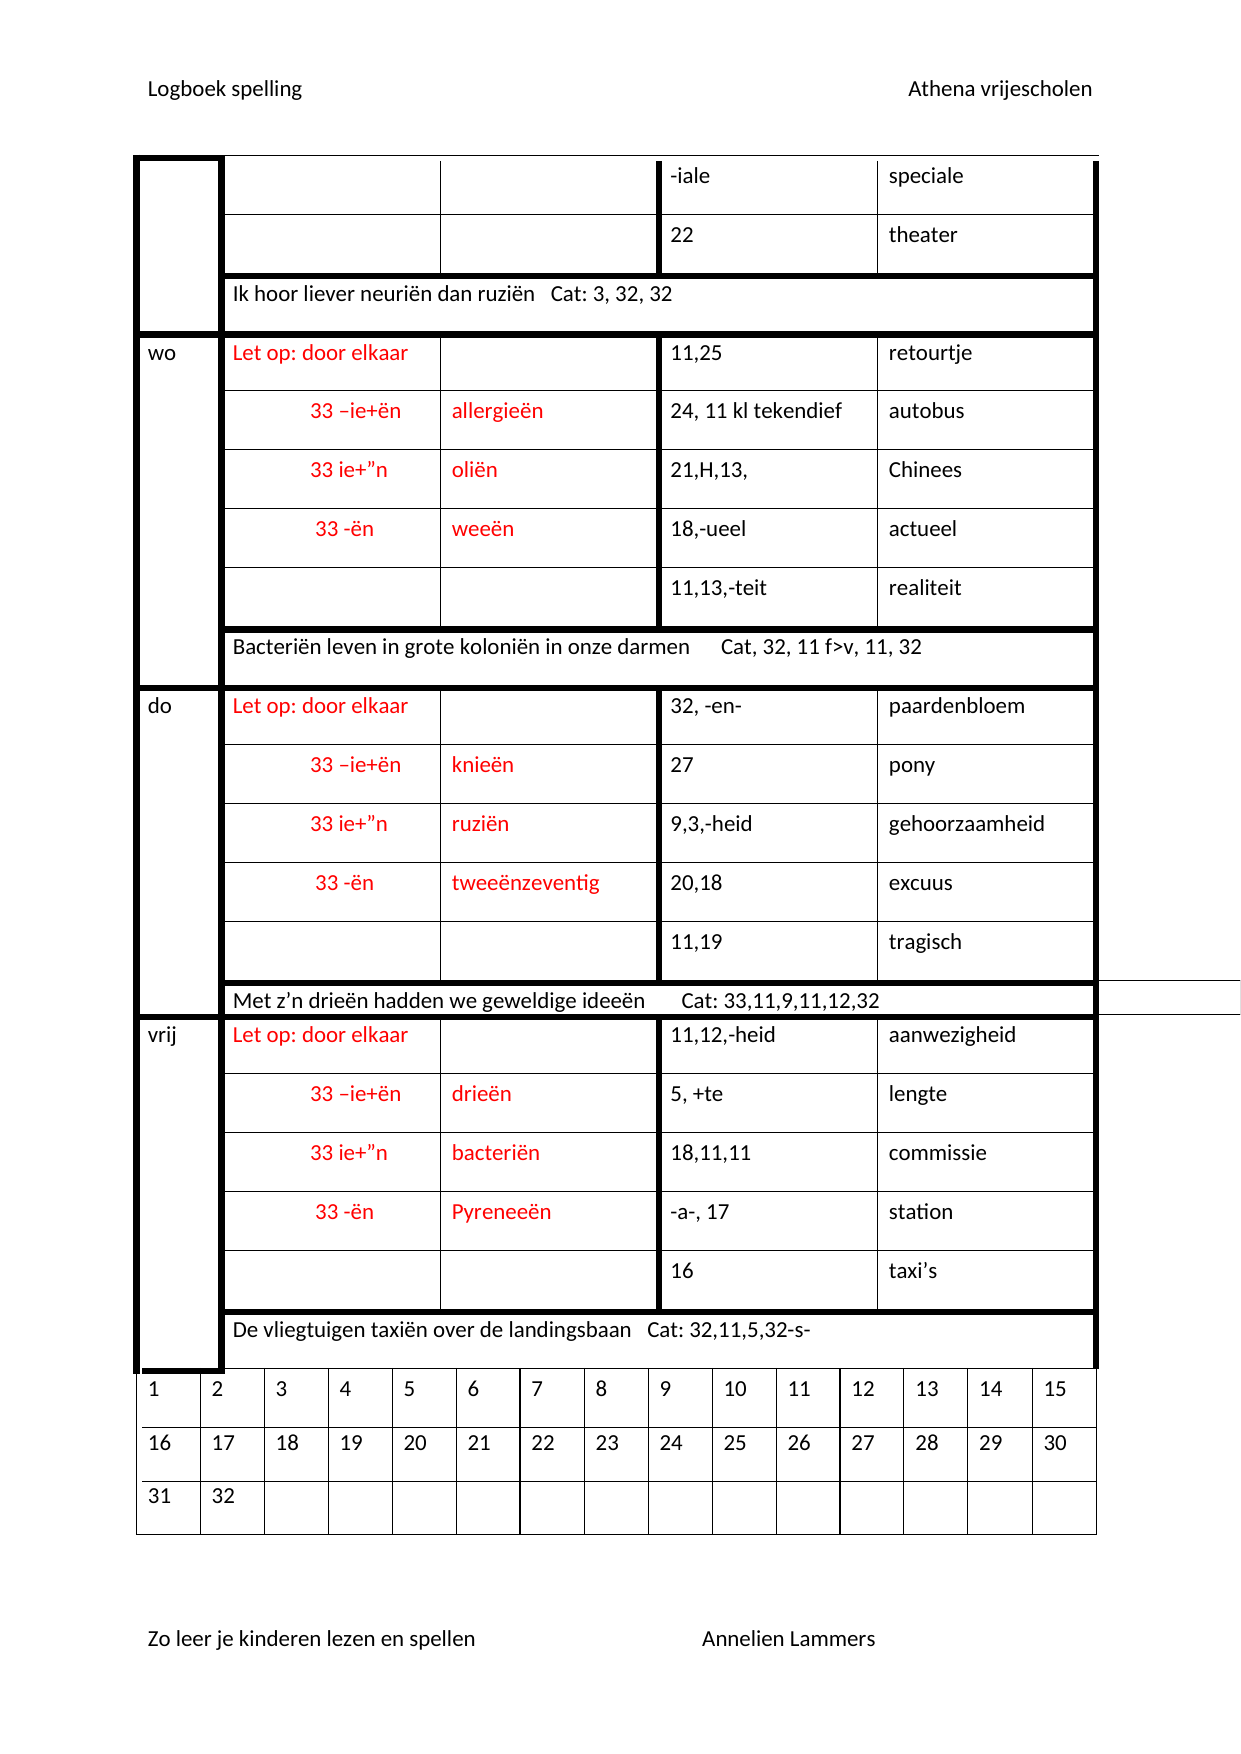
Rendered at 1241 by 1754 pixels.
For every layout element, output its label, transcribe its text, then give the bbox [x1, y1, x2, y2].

table_cell Met z’n drieën hadden we geweldige ideeën Cat: 33,11,9,11,12,32 [225, 986, 1093, 1014]
table_cell 23 [585, 1428, 648, 1481]
table_cell 26 [777, 1428, 839, 1481]
table_cell 10 [713, 1369, 776, 1427]
table_cell 18,-ueel [662, 509, 877, 567]
table_cell -a-, 17 [662, 1192, 877, 1250]
table_cell [441, 1251, 656, 1309]
table_cell 21,H,13, [662, 450, 877, 508]
table_cell 16 [137, 1427, 200, 1481]
table_cell [441, 215, 656, 272]
table_cell 32 [201, 1482, 264, 1534]
table_cell [441, 1020, 656, 1073]
table_cell 27 [841, 1428, 903, 1481]
table_cell 5 [393, 1369, 456, 1427]
table_cell Let op: door elkaar [225, 1020, 440, 1073]
table_cell [441, 568, 656, 626]
table_cell aanwezigheid [878, 1020, 1093, 1073]
table_cell 12 [841, 1369, 903, 1427]
table_cell 22 [662, 215, 877, 272]
table_cell -iale [659, 156, 877, 213]
table_cell 20,18 [662, 863, 877, 921]
table_cell 15 [1033, 1369, 1096, 1427]
table_cell [441, 922, 656, 980]
table_cell 33 ie+”n [225, 1133, 440, 1191]
table_cell [649, 1482, 712, 1534]
table_cell 11,12,-heid [662, 1020, 877, 1073]
table_cell 11,19 [662, 922, 877, 980]
table_cell De vliegtuigen taxiën over de landingsbaan Cat: 32,11,5,32-s- [225, 1315, 1093, 1368]
table_cell 28 [904, 1428, 967, 1481]
table_cell 33 –ie+ën [225, 745, 440, 803]
table_cell 18 [265, 1428, 328, 1481]
table_cell taxi’s [878, 1251, 1093, 1309]
table_cell [329, 1482, 392, 1534]
table_cell 6 [457, 1369, 519, 1427]
table_cell 2 [201, 1369, 264, 1427]
table_cell 33 –ie+ën [225, 1074, 440, 1132]
table_cell 25 [713, 1428, 776, 1481]
table_cell tragisch [878, 922, 1093, 980]
table_cell oliën [441, 450, 656, 508]
table_cell 33 ie+”n [225, 804, 440, 862]
table_cell weeën [441, 509, 656, 567]
table_cell commissie [878, 1133, 1093, 1191]
table_cell [393, 1482, 456, 1534]
table_cell [904, 1482, 967, 1534]
table_cell paardenbloem [878, 691, 1093, 744]
table_cell [225, 1251, 440, 1309]
table_cell 4 [329, 1369, 392, 1427]
table_cell [585, 1482, 648, 1534]
table_cell 30 [1033, 1428, 1096, 1481]
table_cell 33 -ën [225, 863, 440, 921]
table_cell 11 [777, 1369, 839, 1427]
table_cell [225, 215, 440, 272]
table_cell bacteriën [441, 1133, 656, 1191]
table_cell 7 [521, 1369, 584, 1427]
table_cell [265, 1482, 328, 1534]
table_cell 16 [662, 1251, 877, 1309]
table_cell 18,11,11 [662, 1133, 877, 1191]
table_cell 24, 11 kl tekendief [662, 391, 877, 449]
table_cell 8 [585, 1369, 648, 1427]
table_cell 11,13,-teit [662, 568, 877, 626]
table_cell lengte [878, 1074, 1093, 1132]
table_cell 31 [137, 1481, 200, 1534]
table_cell ruziën [441, 804, 656, 862]
table_cell [440, 156, 659, 213]
table_cell pony [878, 745, 1093, 803]
table_cell actueel [878, 509, 1093, 567]
table_cell realiteit [878, 568, 1093, 626]
table_cell Pyreneeën [441, 1192, 656, 1250]
table_cell [225, 568, 440, 626]
table_cell [441, 338, 656, 390]
table_cell 21 [457, 1428, 519, 1481]
table_cell station [878, 1192, 1093, 1250]
table_cell speciale [878, 156, 1096, 213]
table_cell 24 [649, 1428, 712, 1481]
table_cell 27 [662, 745, 877, 803]
table_cell 14 [968, 1369, 1032, 1427]
table_cell autobus [878, 391, 1093, 449]
table_cell 17 [201, 1428, 264, 1481]
table_cell 13 [904, 1369, 967, 1427]
table_cell 22 [521, 1428, 584, 1481]
table_cell [225, 156, 440, 213]
table_cell [968, 1482, 1032, 1534]
table_cell [521, 1482, 584, 1534]
table_cell 33 -ën [225, 1192, 440, 1250]
table_cell [457, 1482, 519, 1534]
table_cell Let op: door elkaar [225, 338, 440, 390]
table_cell 32, -en- [662, 691, 877, 744]
table_cell Ik hoor liever neuriën dan ruziën Cat: 3, 32, 32 [225, 279, 1093, 331]
table_cell 9 [649, 1369, 712, 1427]
table_cell Let op: door elkaar [225, 691, 440, 744]
table_cell allergieën [441, 391, 656, 449]
table_cell [225, 922, 440, 980]
table_cell tweeënzeventig [441, 863, 656, 921]
table_cell excuus [878, 863, 1093, 921]
table_cell gehoorzaamheid [878, 804, 1093, 862]
table_cell 33 –ie+ën [225, 391, 440, 449]
table_cell vrij [140, 1020, 218, 1368]
table_cell 33 -ën [225, 509, 440, 567]
table_cell [713, 1482, 776, 1534]
table_cell retourtje [878, 338, 1093, 390]
table_cell [1033, 1482, 1096, 1534]
table_cell [1099, 981, 1240, 1014]
table_cell 9,3,-heid [662, 804, 877, 862]
table_cell do [140, 691, 218, 1014]
table_cell [841, 1482, 903, 1534]
table_cell 29 [968, 1428, 1032, 1481]
table_cell drieën [441, 1074, 656, 1132]
table_cell [441, 691, 656, 744]
table_cell theater [878, 215, 1093, 272]
table_cell 19 [329, 1428, 392, 1481]
table_cell 11,25 [662, 338, 877, 390]
table_cell 1 [137, 1368, 200, 1427]
table_cell knieën [441, 745, 656, 803]
table_cell wo [140, 338, 218, 685]
table_cell 20 [393, 1428, 456, 1481]
table_cell [777, 1482, 839, 1534]
table_cell 5, +te [662, 1074, 877, 1132]
table_cell 3 [265, 1369, 328, 1427]
table_cell Bacteriën leven in grote koloniën in onze darmen Cat, 32, 11 f>v, 11, 32 [225, 633, 1093, 685]
table_cell Chinees [878, 450, 1093, 508]
table_cell 33 ie+”n [225, 450, 440, 508]
